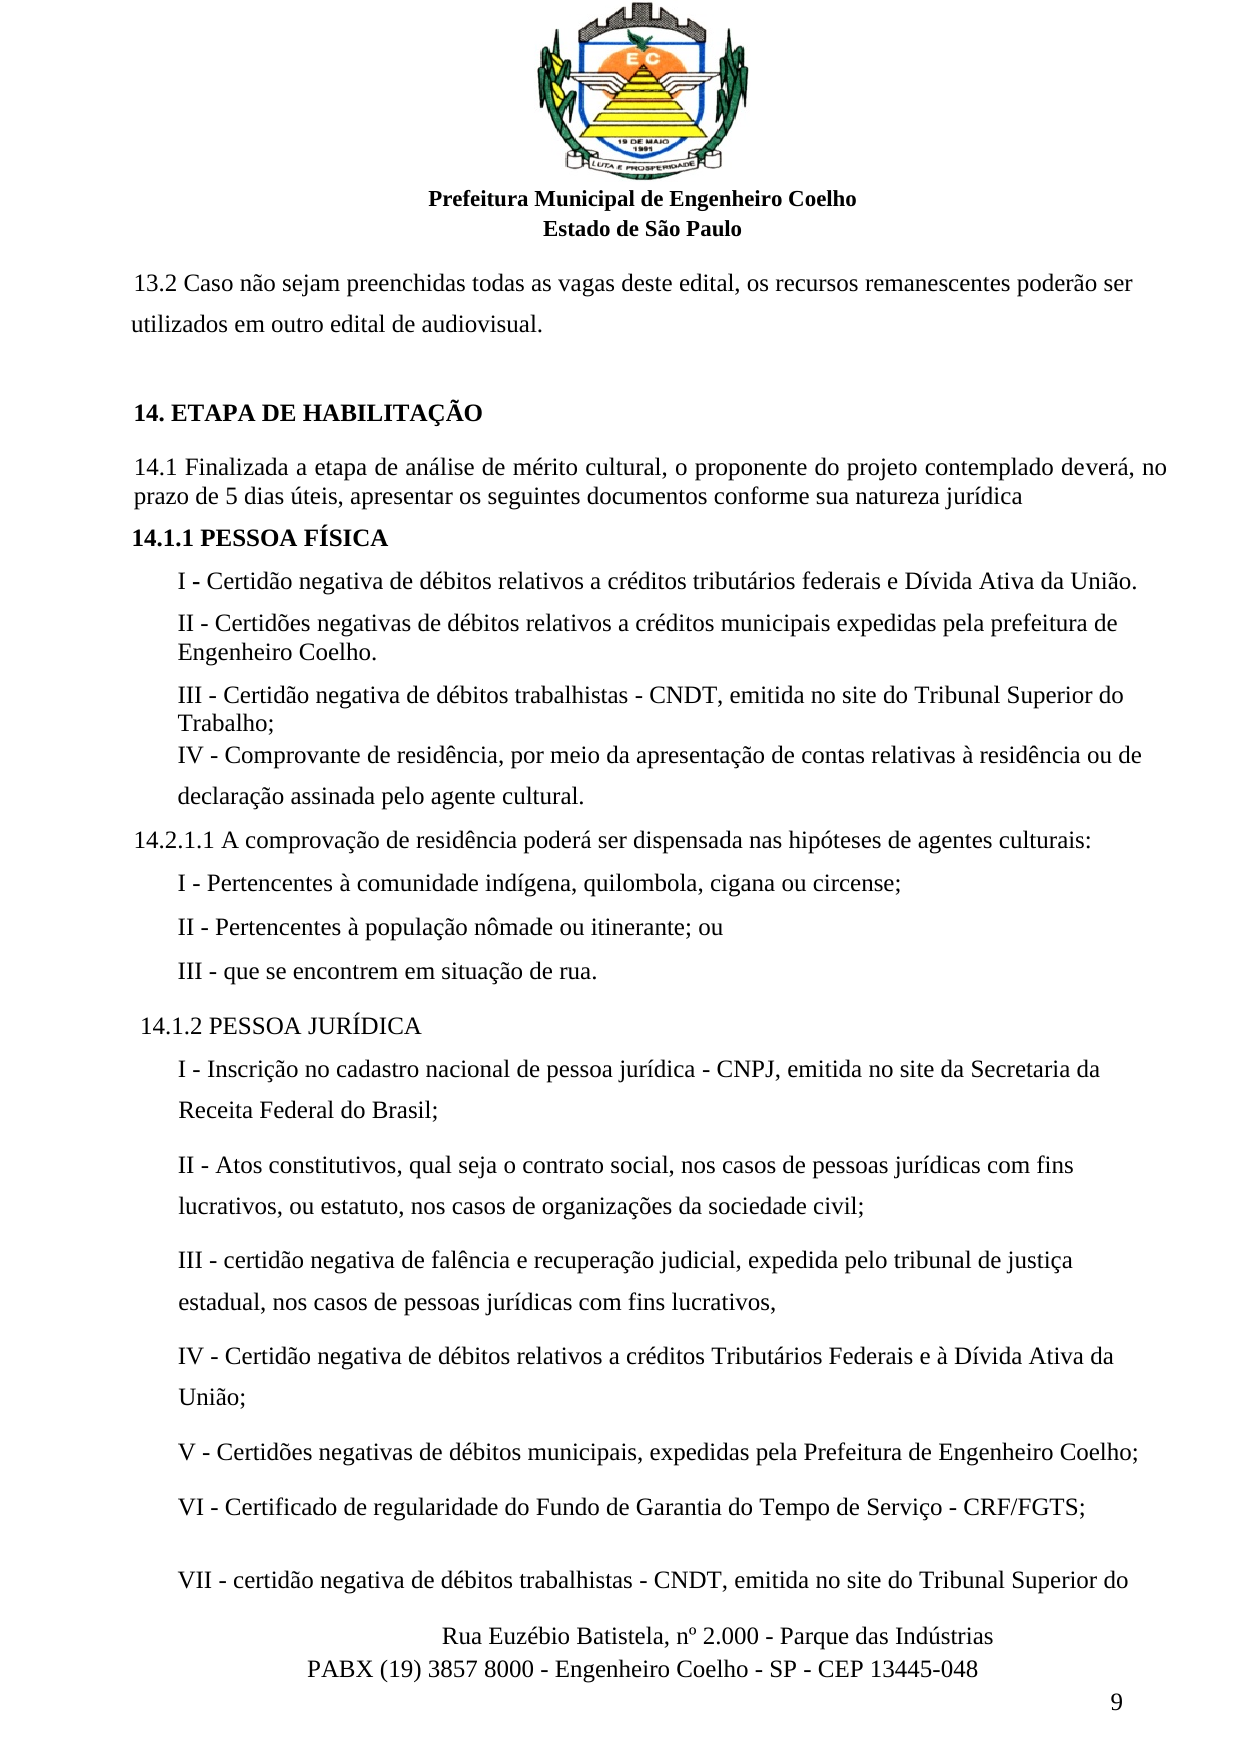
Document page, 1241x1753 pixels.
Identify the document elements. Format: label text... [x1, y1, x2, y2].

text II - Certidões negativas de débitos relativos a créditos municipais expedidas pela prefeitura de Engenheiro Coelho. [177, 608, 1167, 666]
text II - Atos constitutivos, qual seja o contrato social, nos casos de pessoas jurídicas com fins lucrativos, ou estatuto, nos casos de organizações da sociedade civil; [178, 1150, 1162, 1219]
text III - que se encontrem em situação de rua. [177, 956, 1064, 985]
text I - Certidão negativa de débitos relativos a créditos tributários federais e Dívida Ativa da União. [177, 566, 1167, 595]
text I - Inscrição no cadastro nacional de pessoa jurídica - CNPJ, emitida no site da Secretaria da Receita Federal do Brasil; [178, 1054, 1162, 1124]
text VI - Certificado de regularidade do Fundo de Garantia do Tempo de Serviço - CRF/FGTS; [178, 1492, 1162, 1521]
picture [533, 0, 752, 182]
text I - Pertencentes à comunidade indígena, quilombola, cigana ou circense; [177, 868, 1064, 897]
text III - Certidão negativa de débitos trabalhistas - CNDT, emitida no site do Tribunal Superior do Trabalho; [177, 680, 1167, 737]
text IV - Comprovante de residência, por meio da apresentação de contas relativas à residência ou de declaração assinada pelo agente cultural. [177, 740, 1162, 810]
text IV - Certidão negativa de débitos relativos a créditos Tributários Federais e à Dívida Ativa da União; [178, 1341, 1162, 1411]
text 14.1.1 PESSOA FÍSICA [131, 523, 1167, 552]
text V - Certidões negativas de débitos municipais, expedidas pela Prefeitura de Engenheiro Coelho; [178, 1437, 1162, 1466]
text 14.2.1.1 A comprovação de residência poderá ser dispensada nas hipóteses de agentes culturais: [131, 825, 1162, 853]
text 13.2 Caso não sejam preenchidas todas as vagas deste edital, os recursos remanescentes poderão ser utilizados em outro edital de audiovisual. [131, 268, 1162, 338]
text II - Pertencentes à população nômade ou itinerante; ou [177, 912, 1064, 941]
text 14.1 Finalizada a etapa de análise de mérito cultural, o proponente do projeto contemplado deverá, no prazo de 5 dias úteis, apresentar os seguintes documentos conforme sua natureza jurídica [133, 452, 1167, 510]
text 14. ETAPA DE HABILITAÇÃO [131, 398, 1162, 426]
text III - certidão negativa de falência e recuperação judicial, expedida pelo tribunal de justiça estadual, nos casos de pessoas jurídicas com fins lucrativos, [178, 1246, 1162, 1315]
text 14.1.2 PESSOA JURÍDICA [133, 1011, 1167, 1040]
text VII - certidão negativa de débitos trabalhistas - CNDT, emitida no site do Tribunal Superior do Trabalho; [177, 1565, 1162, 1593]
